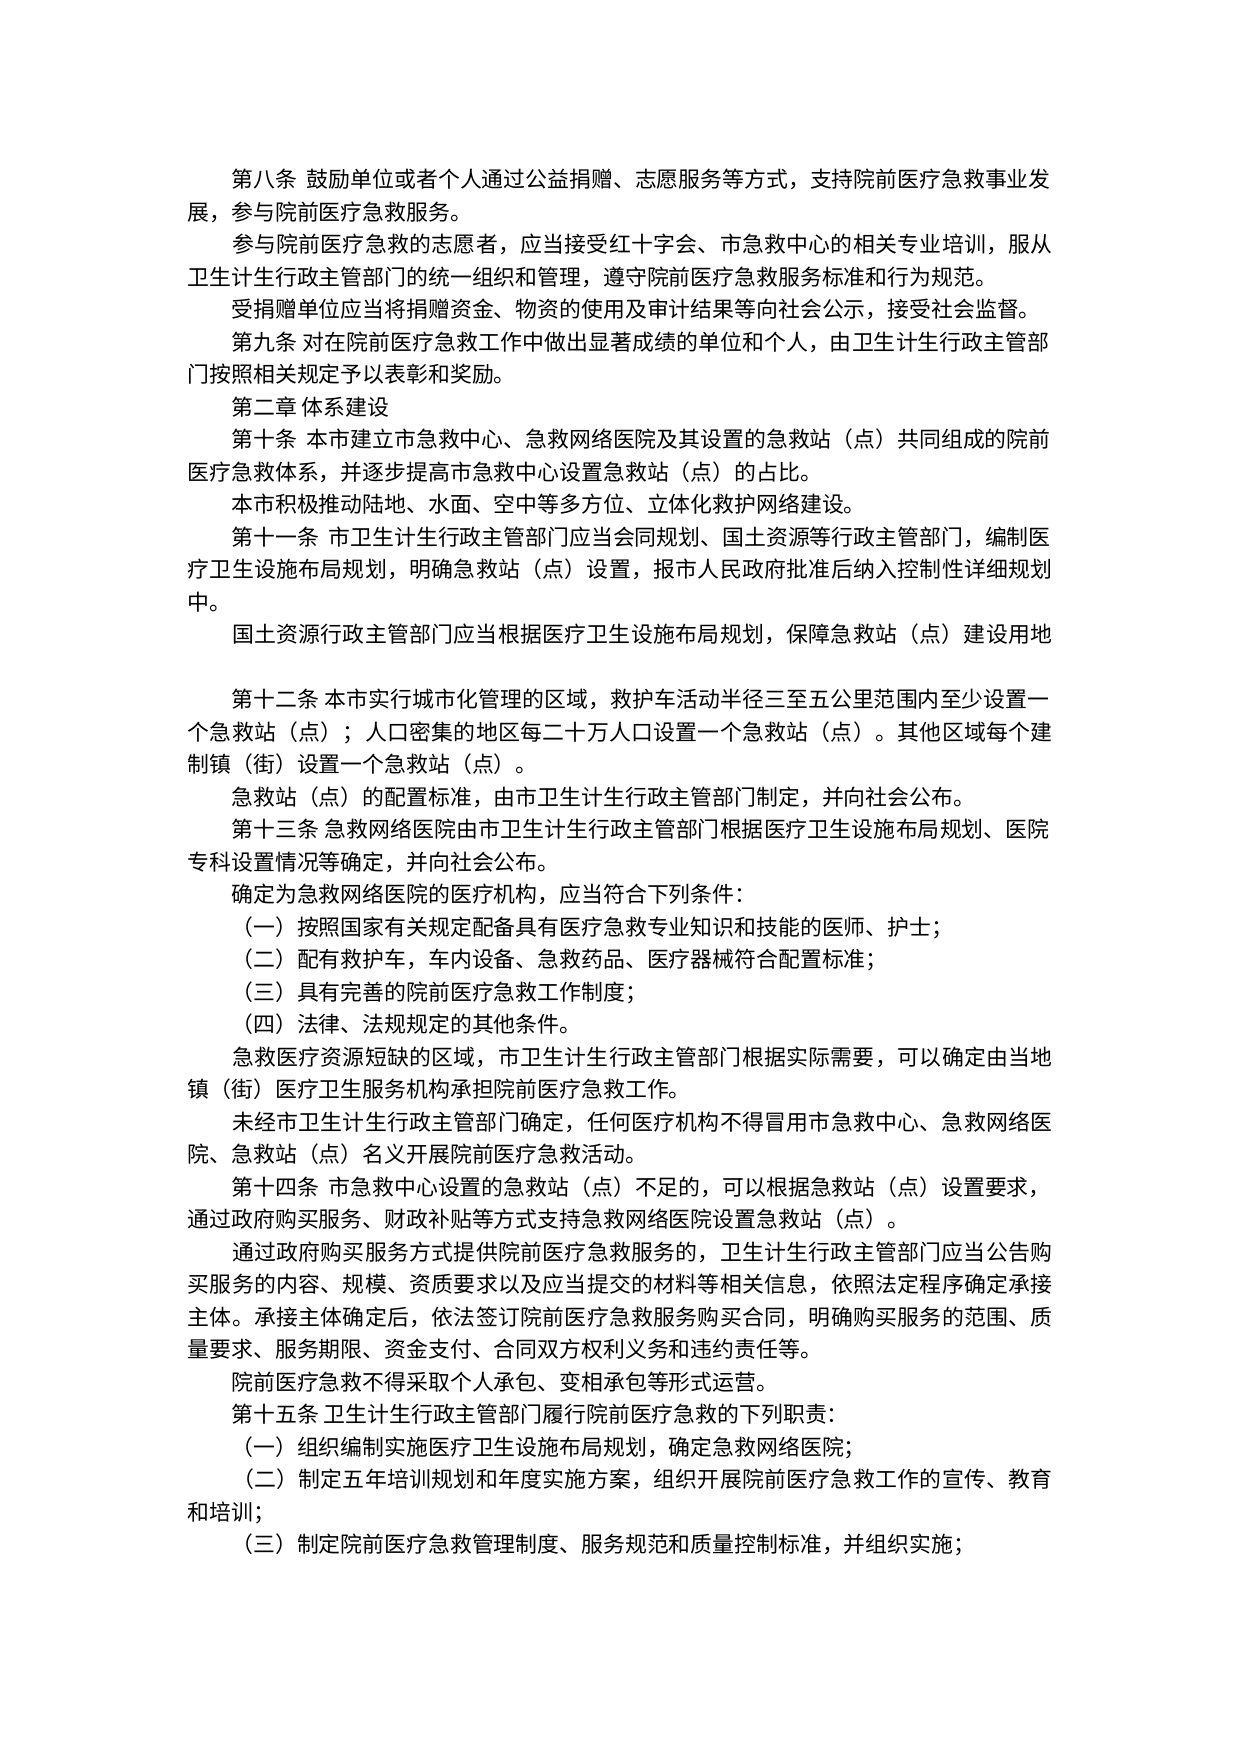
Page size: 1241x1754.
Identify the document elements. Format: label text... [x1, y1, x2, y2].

text （三）制定院前医疗急救管理制度、服务规范和质量控制标准，并组织实施； [187, 1527, 1053, 1559]
text 国土资源行政主管部门应当根据医疗卫生设施布局规划，保障急救站（点）建设用地。 [187, 617, 1053, 682]
text 参与院前医疗急救的志愿者，应当接受红十字会、市急救中心的相关专业培训，服从卫生计生行政主管部门的统一组织和管理，遵守院前医疗急救服务标准和行为规范。 [187, 227, 1053, 292]
text （一）按照国家有关规定配备具有医疗急救专业知识和技能的医师、护士； [187, 909, 1053, 942]
text 本市积极推动陆地、水面、空中等多方位、立体化救护网络建设。 [187, 487, 1053, 519]
text 第八条 鼓励单位或者个人通过公益捐赠、志愿服务等方式，支持院前医疗急救事业发展，参与院前医疗急救服务。 [187, 162, 1053, 227]
text 通过政府购买服务方式提供院前医疗急救服务的，卫生计生行政主管部门应当公告购买服务的内容、规模、资质要求以及应当提交的材料等相关信息，依照法定程序确定承接主体。承接主体确定后，依法签订院前医疗急救服务购买合同，明确购买服务的范围、质量要求、服务期限、资金支付、合同双方权利义务和违约责任等。 [187, 1234, 1053, 1364]
text 未经市卫生计生行政主管部门确定，任何医疗机构不得冒用市急救中心、急救网络医院、急救站（点）名义开展院前医疗急救活动。 [187, 1104, 1053, 1169]
text 受捐赠单位应当将捐赠资金、物资的使用及审计结果等向社会公示，接受社会监督。 [187, 292, 1053, 324]
text 第十一条 市卫生计生行政主管部门应当会同规划、国土资源等行政主管部门，编制医疗卫生设施布局规划，明确急救站（点）设置，报市人民政府批准后纳入控制性详细规划中。 [187, 519, 1053, 617]
text 第九条 对在院前医疗急救工作中做出显著成绩的单位和个人，由卫生计生行政主管部门按照相关规定予以表彰和奖励。 [187, 324, 1053, 389]
text （二）配有救护车，车内设备、急救药品、医疗器械符合配置标准； [187, 942, 1053, 974]
text 第十二条 本市实行城市化管理的区域，救护车活动半径三至五公里范围内至少设置一个急救站（点）；人口密集的地区每二十万人口设置一个急救站（点）。其他区域每个建制镇（街）设置一个急救站（点）。 [187, 682, 1053, 779]
text 院前医疗急救不得采取个人承包、变相承包等形式运营。 [187, 1364, 1053, 1397]
text （三）具有完善的院前医疗急救工作制度； [187, 974, 1053, 1007]
text 急救站（点）的配置标准，由市卫生计生行政主管部门制定，并向社会公布。 [187, 779, 1053, 812]
text 第十五条 卫生计生行政主管部门履行院前医疗急救的下列职责： [187, 1397, 1053, 1429]
text 第二章 体系建设 [187, 389, 1053, 422]
text （四）法律、法规规定的其他条件。 [187, 1007, 1053, 1039]
text 确定为急救网络医院的医疗机构，应当符合下列条件： [187, 877, 1053, 909]
text 第十三条 急救网络医院由市卫生计生行政主管部门根据医疗卫生设施布局规划、医院专科设置情况等确定，并向社会公布。 [187, 812, 1053, 877]
text （二）制定五年培训规划和年度实施方案，组织开展院前医疗急救工作的宣传、教育和培训； [187, 1462, 1053, 1527]
text 第十条 本市建立市急救中心、急救网络医院及其设置的急救站（点）共同组成的院前医疗急救体系，并逐步提高市急救中心设置急救站（点）的占比。 [187, 422, 1053, 487]
text 急救医疗资源短缺的区域，市卫生计生行政主管部门根据实际需要，可以确定由当地镇（街）医疗卫生服务机构承担院前医疗急救工作。 [187, 1039, 1053, 1104]
text 第十四条 市急救中心设置的急救站（点）不足的，可以根据急救站（点）设置要求，通过政府购买服务、财政补贴等方式支持急救网络医院设置急救站（点）。 [187, 1169, 1053, 1234]
text （一）组织编制实施医疗卫生设施布局规划，确定急救网络医院； [187, 1429, 1053, 1462]
